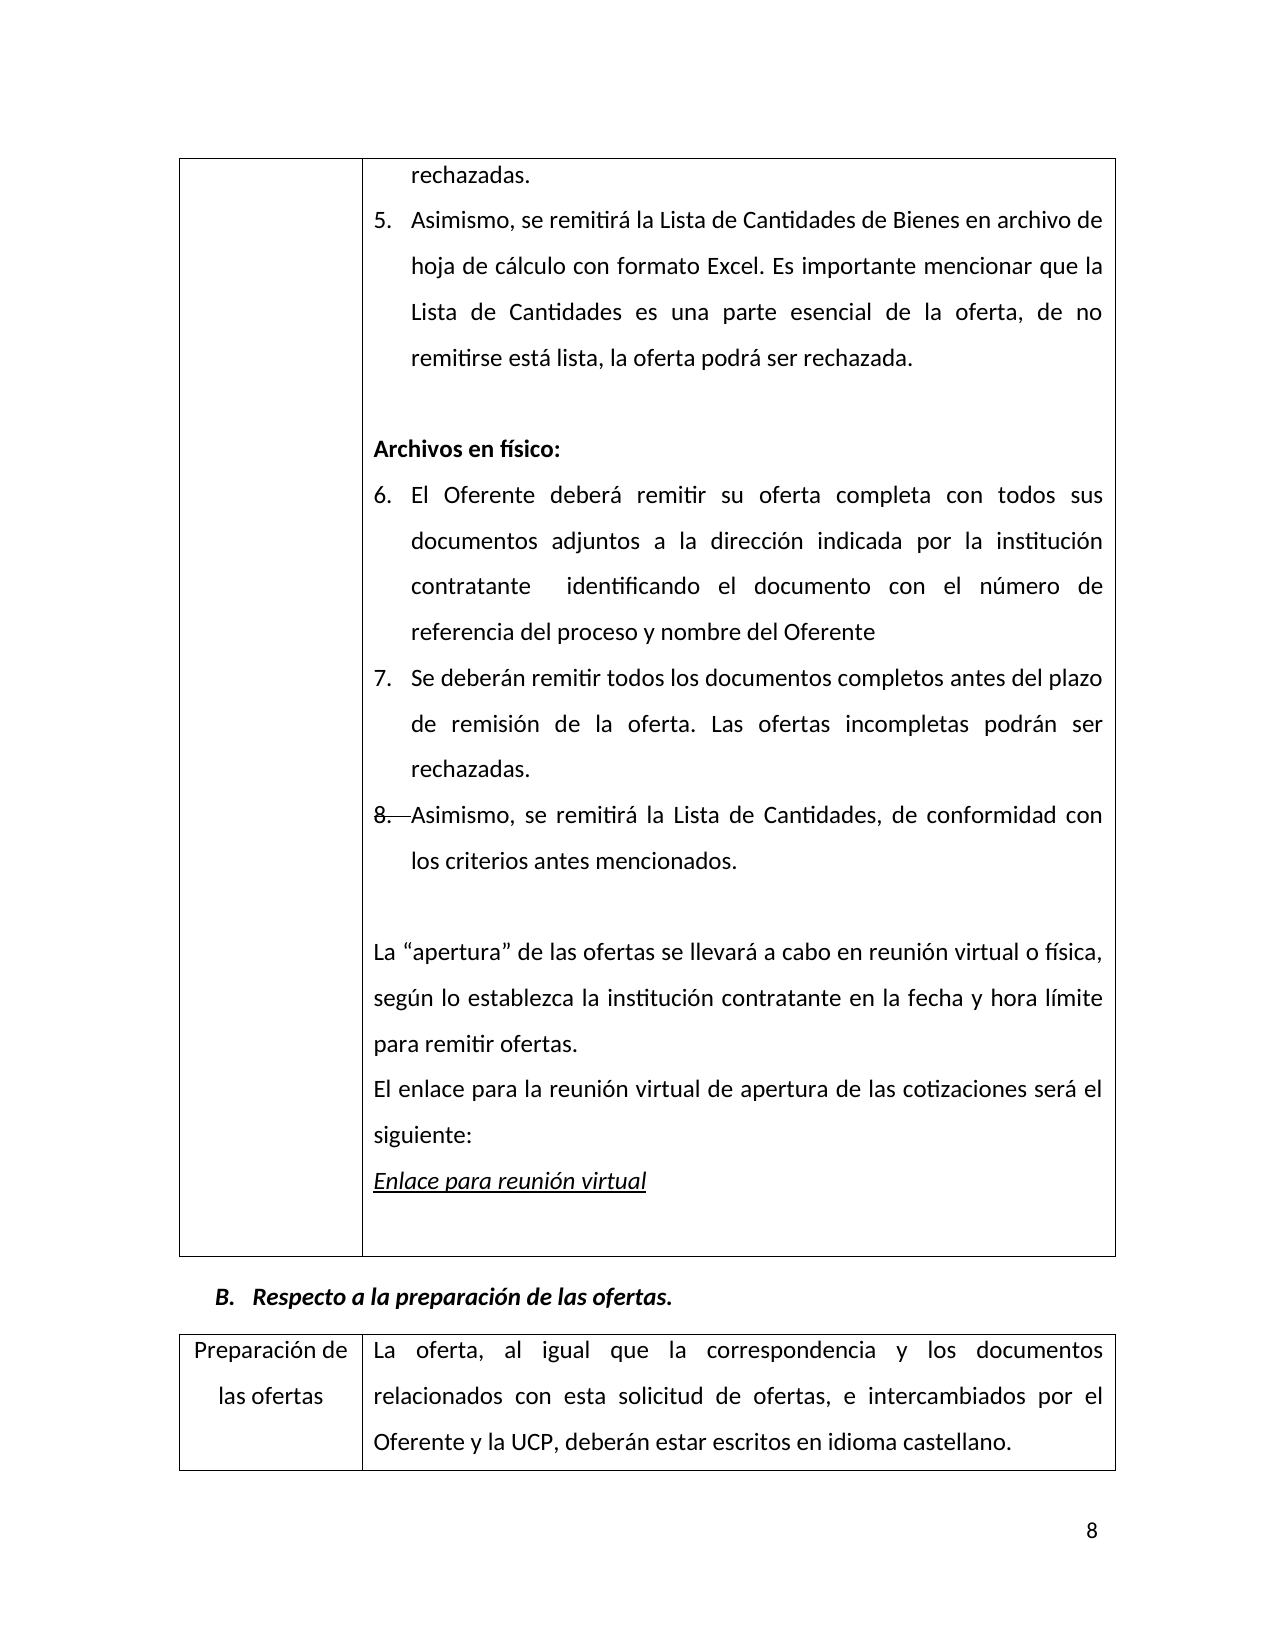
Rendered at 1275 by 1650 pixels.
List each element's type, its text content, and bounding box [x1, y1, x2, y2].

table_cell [180, 159, 362, 1256]
subtitle Respecto a la preparación de las ofertas. [215, 1282, 1098, 1312]
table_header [363, 1335, 1115, 1470]
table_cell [363, 159, 1115, 1256]
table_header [180, 1335, 362, 1470]
